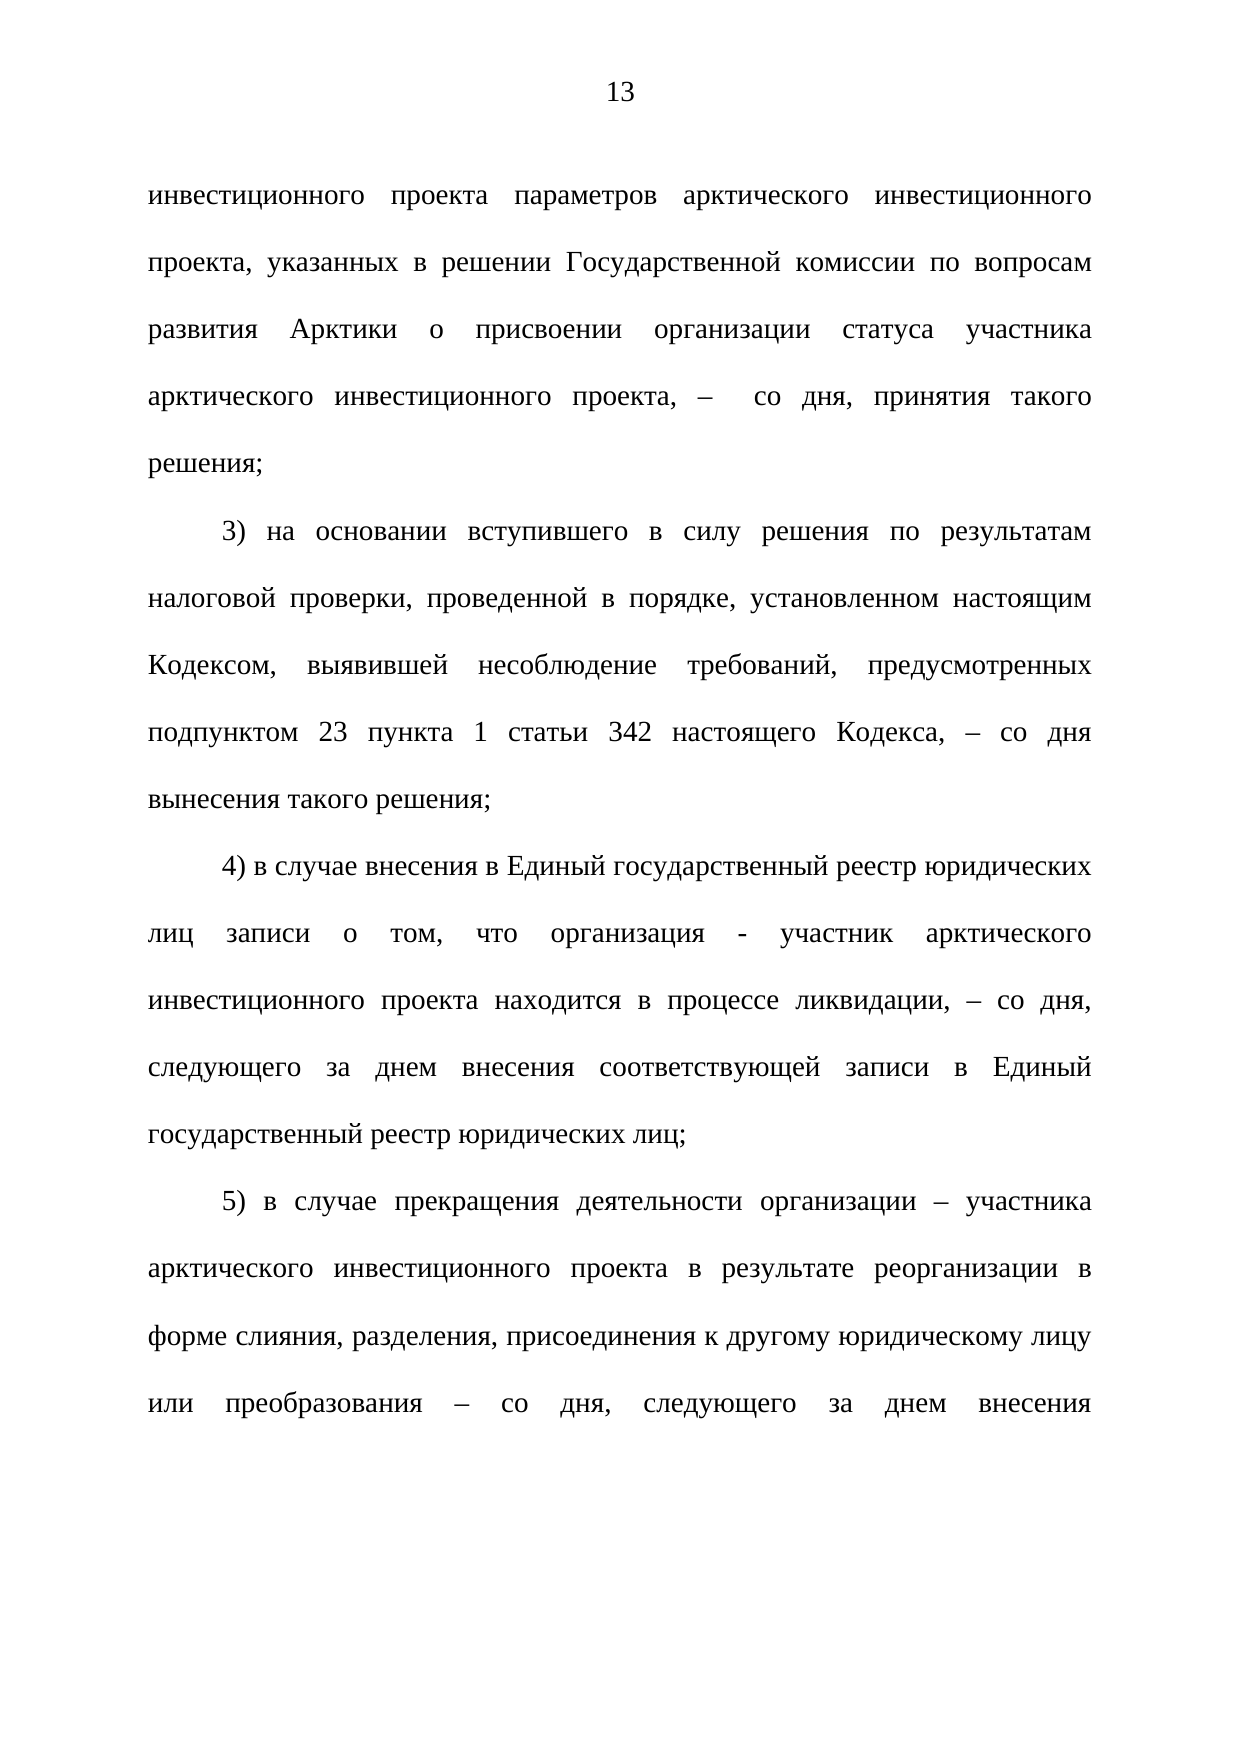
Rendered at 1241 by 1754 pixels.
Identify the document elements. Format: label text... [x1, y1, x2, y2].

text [148, 177, 1092, 479]
text 3) на основании вступившего в силу решения по результатам налоговой проверки, проведенной в порядке, установленном настоящим Кодексом, выявившей несоблюдение требований, предусмотренных подпунктом 23 пункта 1 статьи 342 настоящего Кодекса, – со дня вынесения такого решения; [148, 513, 1092, 814]
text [148, 1183, 1092, 1418]
text 4) в случае внесения в Единый государственный реестр юридических лиц записи о том, что организация - участник арктического инвестиционного проекта находится в процессе ликвидации, – со дня, следующего за днем внесения соответствующей записи в Единый государственный реестр юридических лиц; [148, 848, 1092, 1150]
